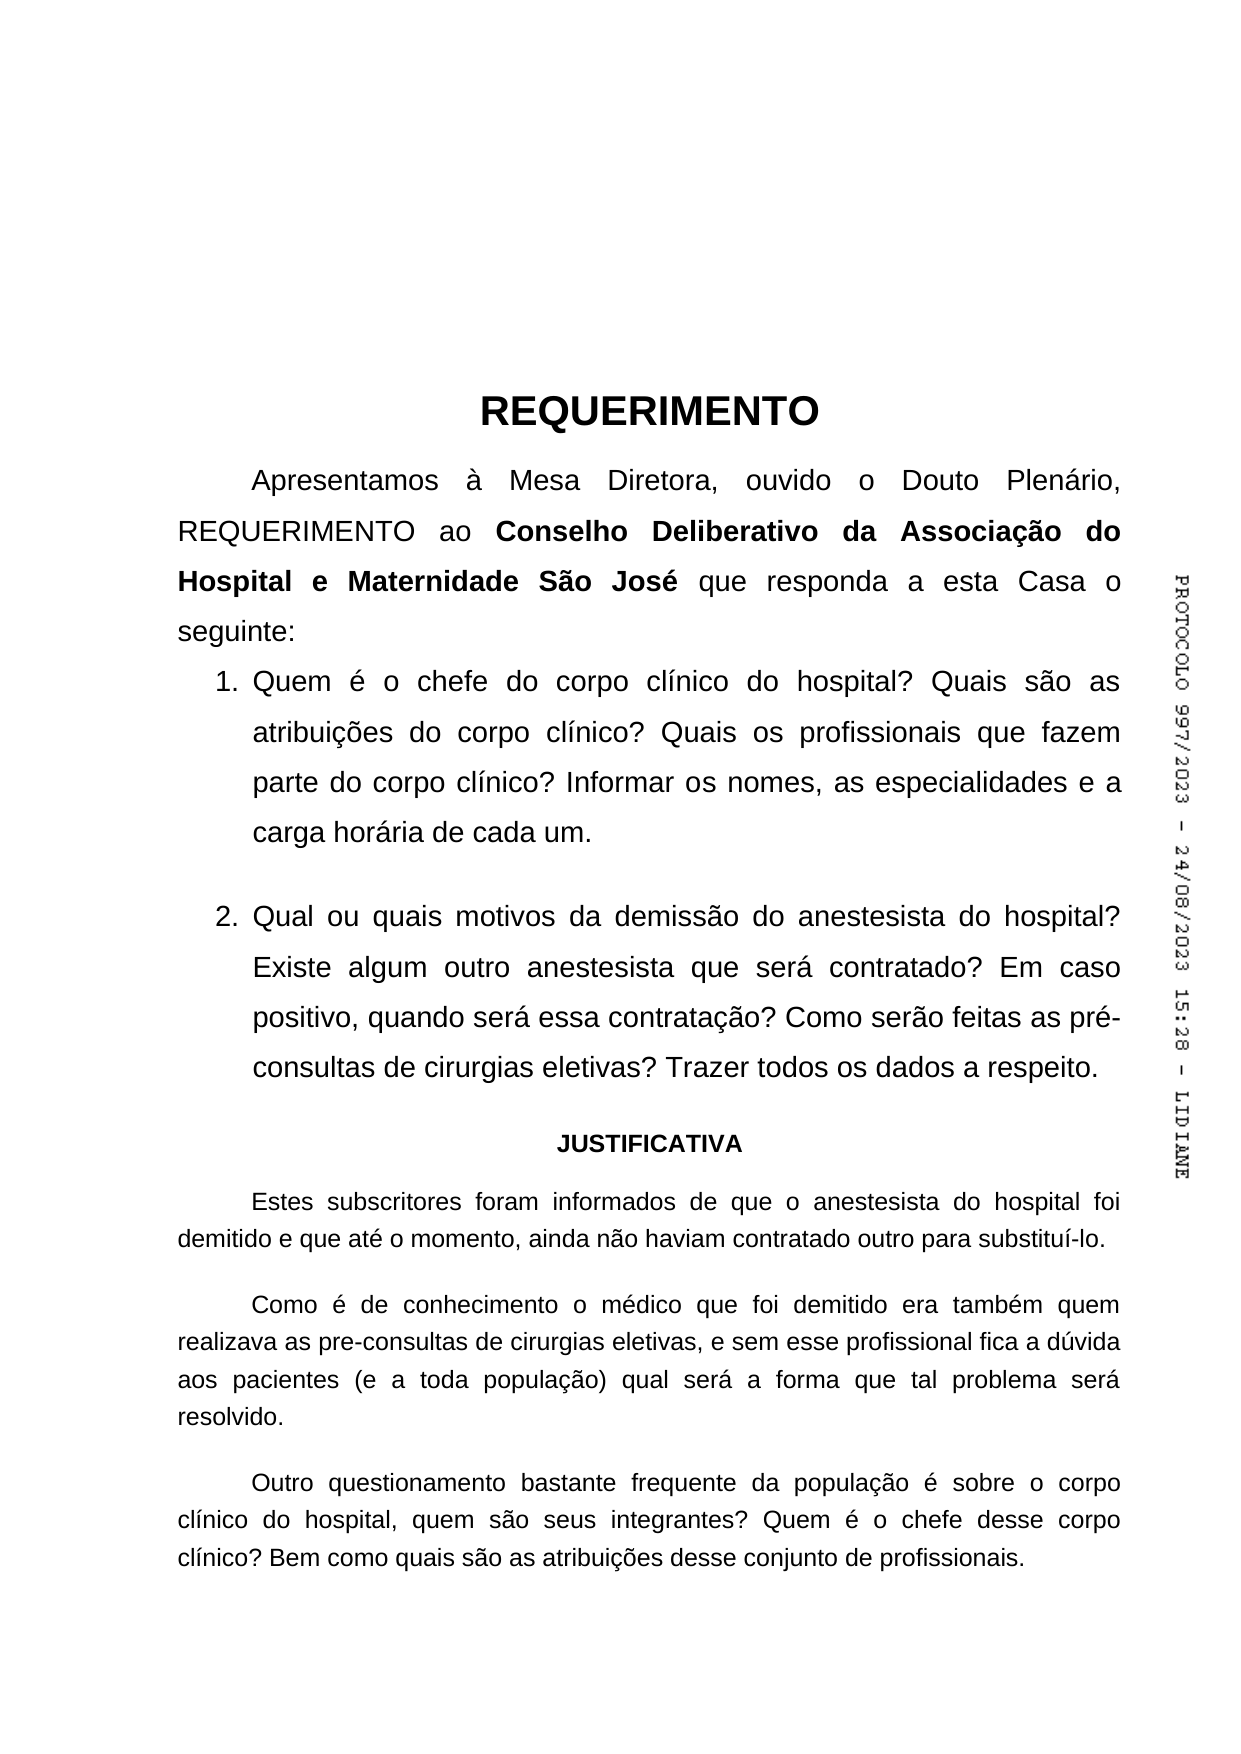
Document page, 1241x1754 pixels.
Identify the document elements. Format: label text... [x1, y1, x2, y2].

text Apresentamos à Mesa Diretora, ouvido o Douto Plenário, REQUERIMENTO ao Conselho Deliberativo da Associação do Hospital e Maternidade São José que responda a esta Casa o seguinte: [177, 463, 1122, 648]
picture [1150, 571, 1213, 1183]
text Outro questionamento bastante frequente da população é sobre o corpo clínico do hospital, quem são seus integrantes? Quem é o chefe desse corpo clínico? Bem como quais são as atribuições desse conjunto de profissionais. [177, 1468, 1122, 1571]
text REQUERIMENTO [177, 387, 1122, 434]
text Como é de conhecimento o médico que foi demitido era também quem realizava as pre-consultas de cirurgias eletivas, e sem esse profissional fica a dúvida aos pacientes (e a toda população) qual será a forma que tal problema será resolvido. [177, 1290, 1122, 1431]
list Qual ou quais motivos da demissão do anestesista do hospital? Existe algum outro anestesista que será contratado? Em caso positivo, quando será essa contratação? Como serão feitas as pré-consultas de cirurgias eletivas? Trazer todos os dados a respeito. [215, 899, 1122, 1084]
text Estes subscritores foram informados de que o anestesista do hospital foi demitido e que até o momento, ainda não haviam contratado outro para substituí-lo. [177, 1187, 1122, 1253]
list Quem é o chefe do corpo clínico do hospital? Quais são as atribuições do corpo clínico? Quais os profissionais que fazem parte do corpo clínico? Informar os nomes, as especialidades e a carga horária de cada um. [215, 664, 1122, 849]
text JUSTIFICATIVA [177, 1129, 1122, 1158]
